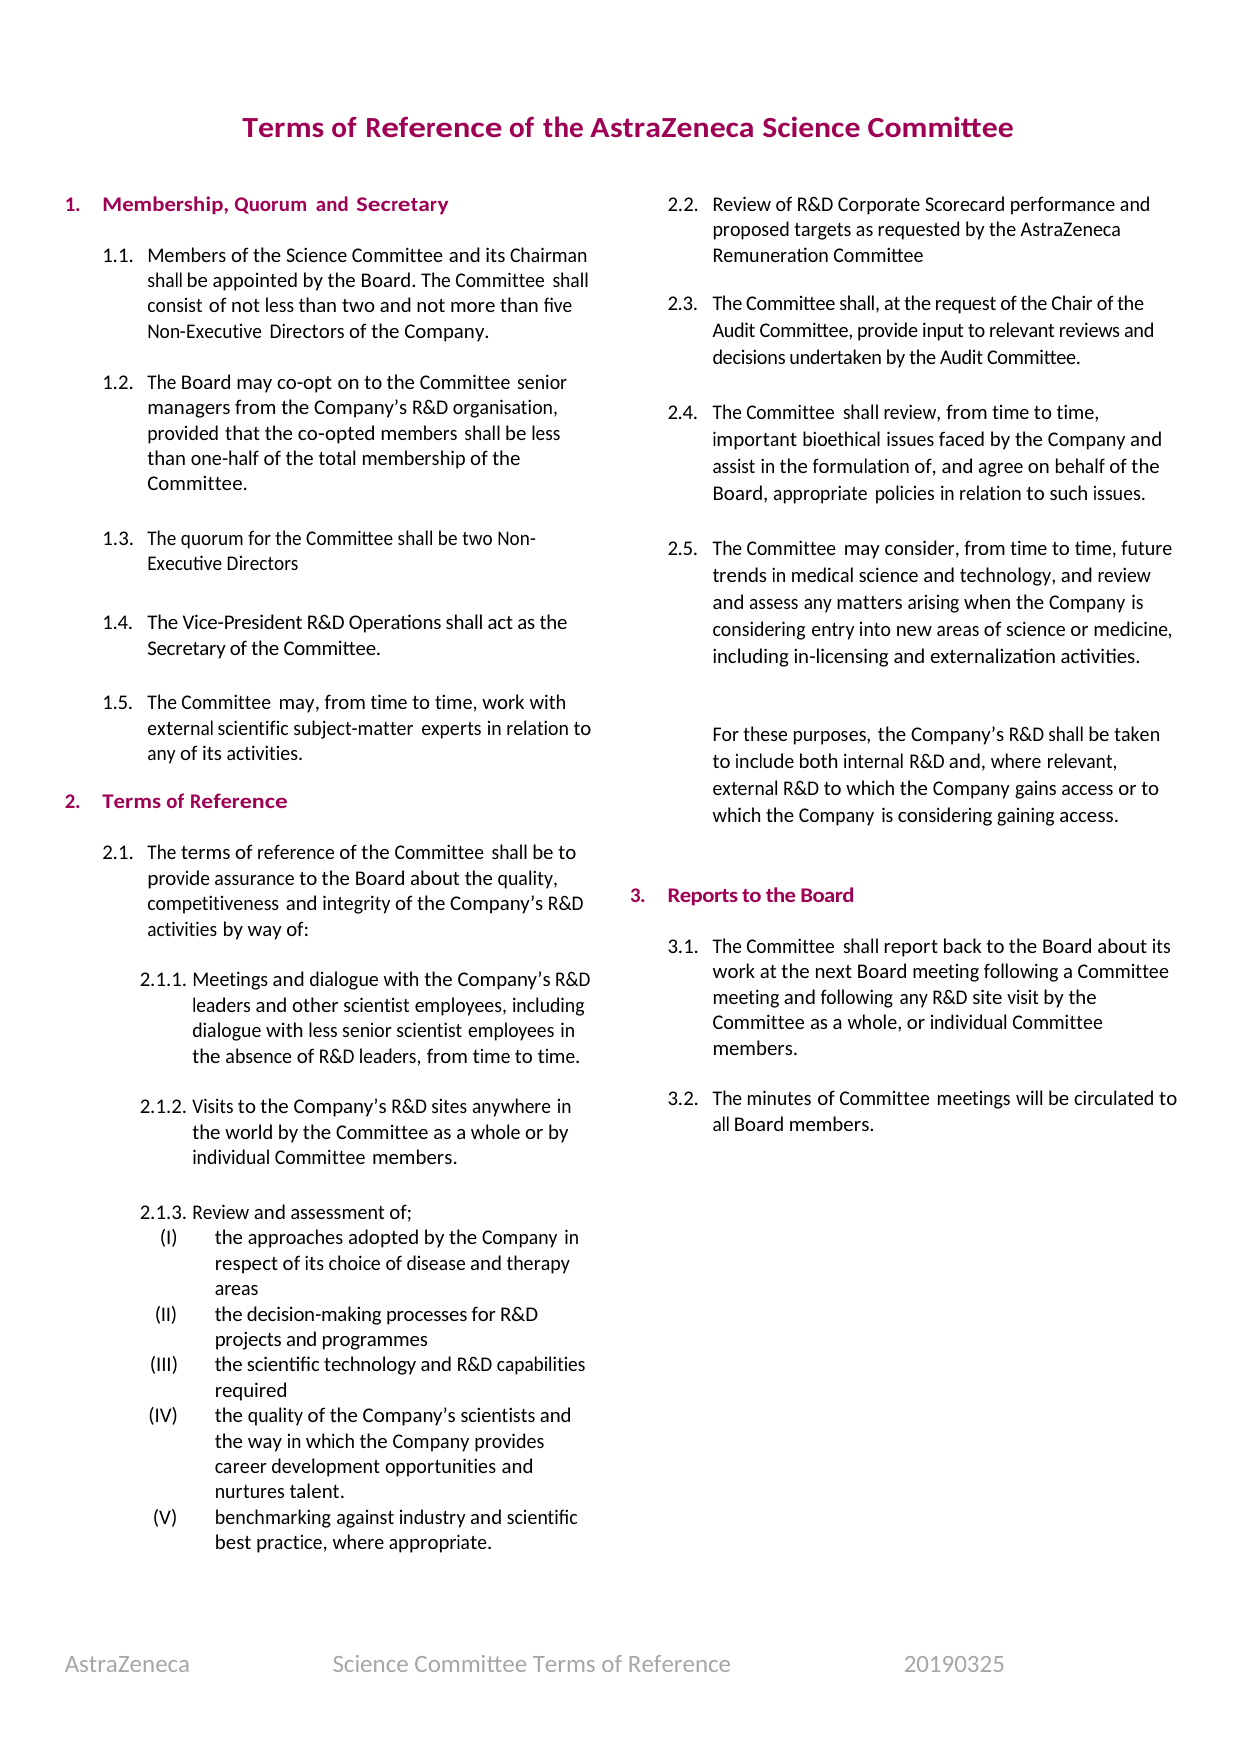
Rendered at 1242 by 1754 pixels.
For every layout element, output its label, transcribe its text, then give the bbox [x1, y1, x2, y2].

list The Committee shall review, from time to time, important bioethical issues faced by the Company and assist in the formulation of, and agree on behalf of the Board, appropriate policies in relation to such issues. [667, 399, 1179, 506]
list The Committee may consider, from time to time, future trends in medical science and technology, and review and assess any matters arising when the Company is considering entry into new areas of science or medicine, including in-licensing and externalization activities. [667, 535, 1179, 669]
list Review of R&D Corporate Scorecard performance and proposed targets as requested by the AstraZeneca Remuneration Committee [667, 191, 1179, 267]
text Terms of Reference of the AstraZeneca Science Committee [77, 109, 1179, 143]
list The quorum for the Committee shall be two Non-Executive Directors [102, 525, 593, 576]
list Terms of Reference [64, 789, 593, 814]
list The Committee shall, at the request of the Chair of the Audit Committee, provide input to relevant reviews and decisions undertaken by the Audit Committee. [667, 290, 1179, 370]
list Review and assessment of; [139, 1199, 593, 1224]
list Reports to the Board [630, 882, 1179, 908]
list Meetings and dialogue with the Company’s R&D leaders and other scientist employees, including dialogue with less senior scientist employees in the absence of R&D leaders, from time to time. [139, 967, 593, 1068]
list the approaches adopted by the Company in respect of its choice of disease and therapy areas [177, 1224, 593, 1301]
list the quality of the Company’s scientists and the way in which the Company provides career development opportunities and nurtures talent. [177, 1402, 593, 1504]
list Visits to the Company’s R&D sites anywhere in the world by the Committee as a whole or by individual Committee members. [139, 1094, 593, 1170]
list Membership, Quorum and Secretary [64, 191, 593, 216]
list The Board may co-opt on to the Committee senior managers from the Company’s R&D organisation, provided that the co-opted members shall be less than one-half of the total membership of the Committee. [102, 369, 593, 496]
list the scientific technology and R&D capabilities required [177, 1352, 593, 1402]
list The Vice-President R&D Operations shall act as the Secretary of the Committee. [102, 609, 593, 660]
list The minutes of Committee meetings will be circulated to all Board members. [667, 1086, 1179, 1136]
list The Committee may, from time to time, work with external scientific subject-matter experts in relation to any of its activities. [102, 689, 593, 766]
list The terms of reference of the Committee shall be to provide assurance to the Board about the quality, competitiveness and integrity of the Company’s R&D activities by way of: [102, 839, 593, 941]
list The Committee shall report back to the Board about its work at the next Board meeting following a Committee meeting and following any R&D site visit by the Committee as a whole, or individual Committee members. [667, 933, 1179, 1060]
list the decision-making processes for R&D projects and programmes [177, 1301, 593, 1352]
list Members of the Science Committee and its Chairman shall be appointed by the Board. The Committee shall consist of not less than two and not more than five Non-Executive Directors of the Company. [102, 242, 593, 343]
text For these purposes, the Company’s R&D shall be taken to include both internal R&D and, where relevant, external R&D to which the Company gains access or to which the Company is considering gaining access. [712, 721, 1179, 828]
list benchmarking against industry and scientific best practice, where appropriate. [177, 1504, 593, 1555]
